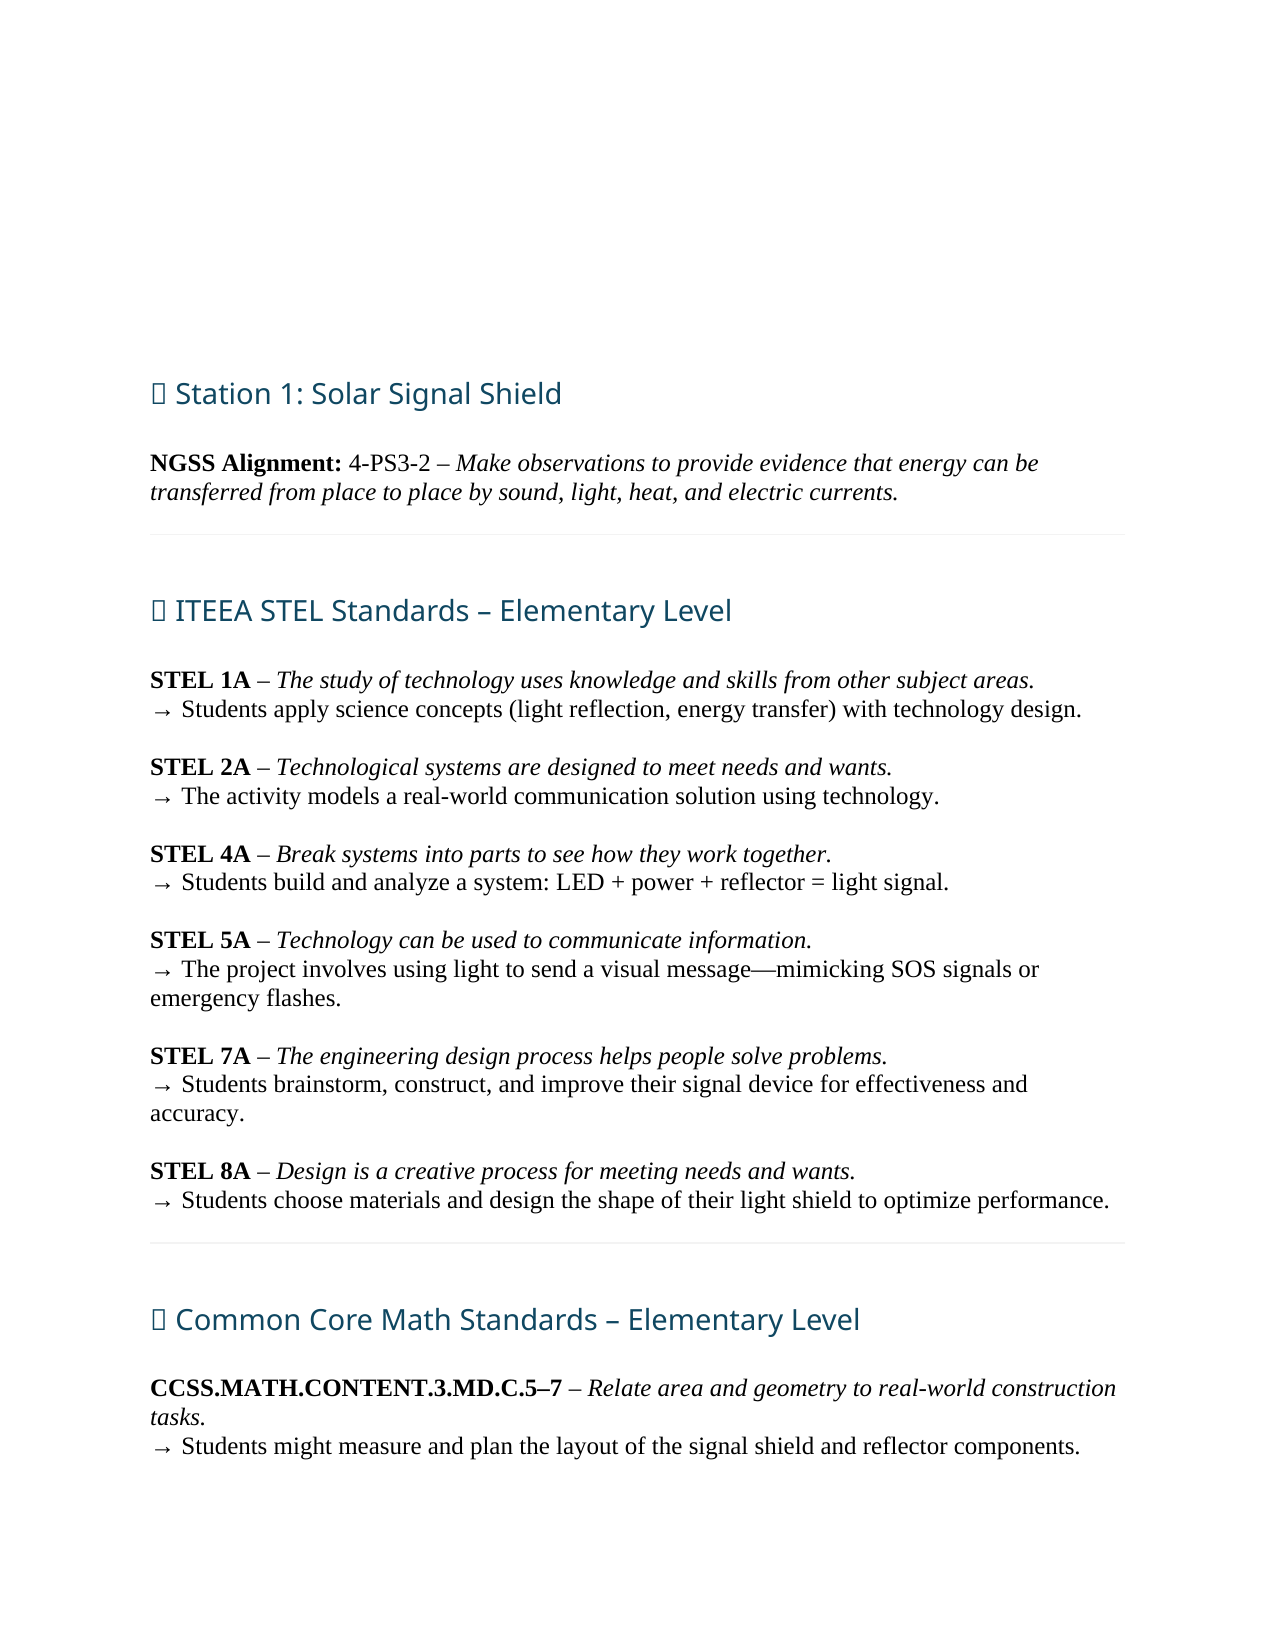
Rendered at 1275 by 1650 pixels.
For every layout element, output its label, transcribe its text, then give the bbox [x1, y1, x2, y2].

text STEL 8A – Design is a creative process for meeting needs and wants. → Students choose materials and design the shape of their light shield to optimize performance. [150, 1156, 1125, 1214]
subtitle 📍 Station 1: Solar Signal Shield [150, 373, 1125, 413]
text STEL 2A – Technological systems are designed to meet needs and wants. → The activity models a real-world communication solution using technology. [150, 752, 1125, 809]
subtitle ✅ Common Core Math Standards – Elementary Level [150, 1299, 1125, 1338]
subtitle ✅ ITEEA STEL Standards – Elementary Level [150, 591, 1125, 630]
text CCSS.MATH.CONTENT.3.MD.C.5–7 – Relate area and geometry to real-world construction tasks. → Students might measure and plan the layout of the signal shield and reflector components. [150, 1373, 1125, 1460]
text STEL 1A – The study of technology uses knowledge and skills from other subject areas. → Students apply science concepts (light reflection, energy transfer) with technology design. [150, 665, 1125, 723]
text STEL 4A – Break systems into parts to see how they work together. → Students build and analyze a system: LED + power + reflector = light signal. [150, 839, 1125, 896]
text STEL 5A – Technology can be used to communicate information. → The project involves using light to send a visual message—mimicking SOS signals or emergency flashes. [150, 925, 1125, 1012]
text NGSS Alignment: 4-PS3-2 – Make observations to provide evidence that energy can be transferred from place to place by sound, light, heat, and electric currents. [150, 448, 1125, 506]
text STEL 7A – The engineering design process helps people solve problems. → Students brainstorm, construct, and improve their signal device for effectiveness and accuracy. [150, 1041, 1125, 1127]
